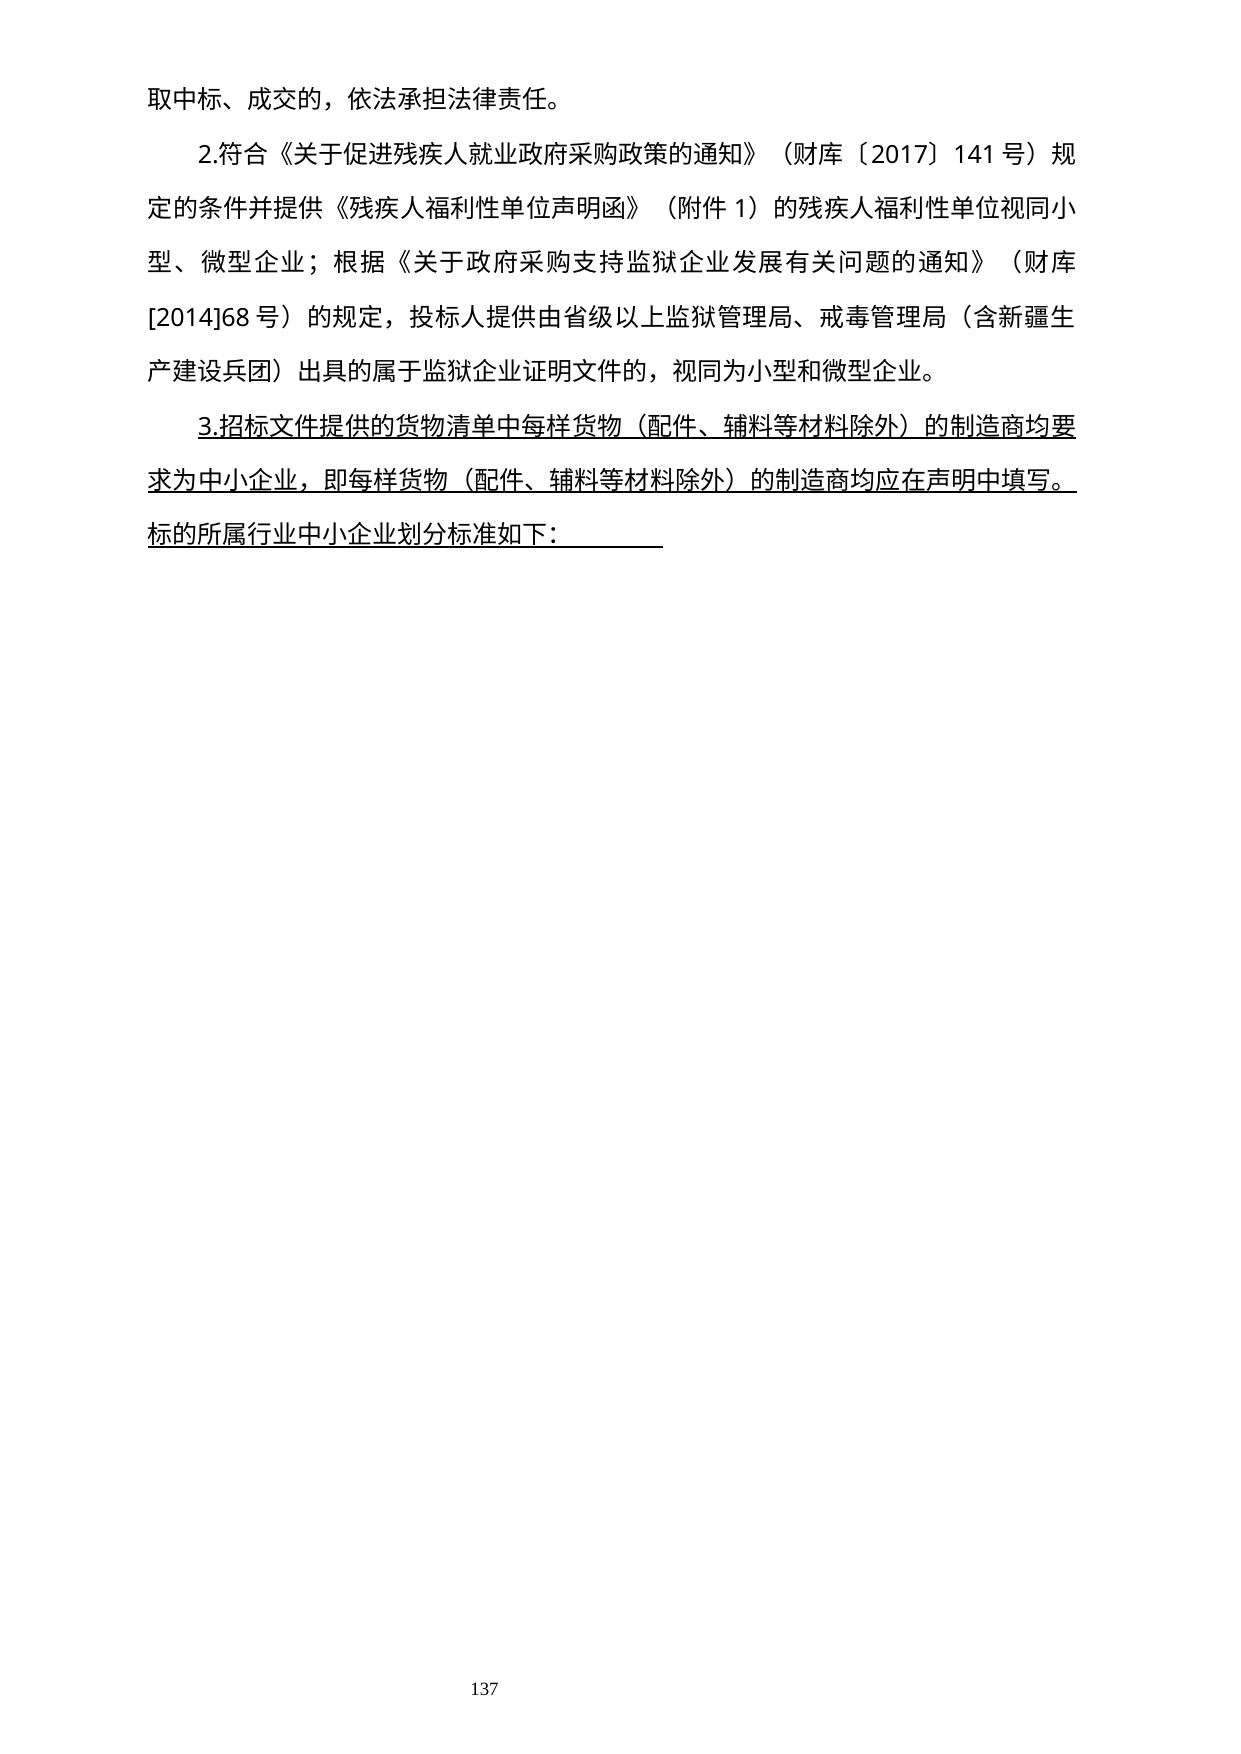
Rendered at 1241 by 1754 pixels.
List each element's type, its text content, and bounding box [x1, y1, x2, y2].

text 3.招标文件提供的货物清单中每样货物（配件、辅料等材料除外）的制造商均要求为中小企业，即每样货物（配件、辅料等材料除外）的制造商均应在声明中填写。标的所属行业中小企业划分标准如下： [148, 493, 1076, 551]
text 3.招标文件提供的货物清单中每样货物（配件、辅料等材料除外）的制造商均要求为中小企业，即每样货物（配件、辅料等材料除外）的制造商均应在声明中填写。标的所属行业中小企业划分标准如下： [148, 406, 1076, 491]
text 2.符合《关于促进残疾人就业政府采购政策的通知》（财库〔2017〕141号）规定的条件并提供《残疾人福利性单位声明函》（附件1）的残疾人福利性单位视同小型、微型企业；根据《关于政府采购支持监狱企业发展有关问题的通知》（财库[2014]68号）的规定，投标人提供由省级以上监狱管理局、戒毒管理局（含新疆生产建设兵团）出具的属于监狱企业证明文件的，视同为小型和微型企业。 [148, 134, 1076, 388]
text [148, 80, 1076, 116]
